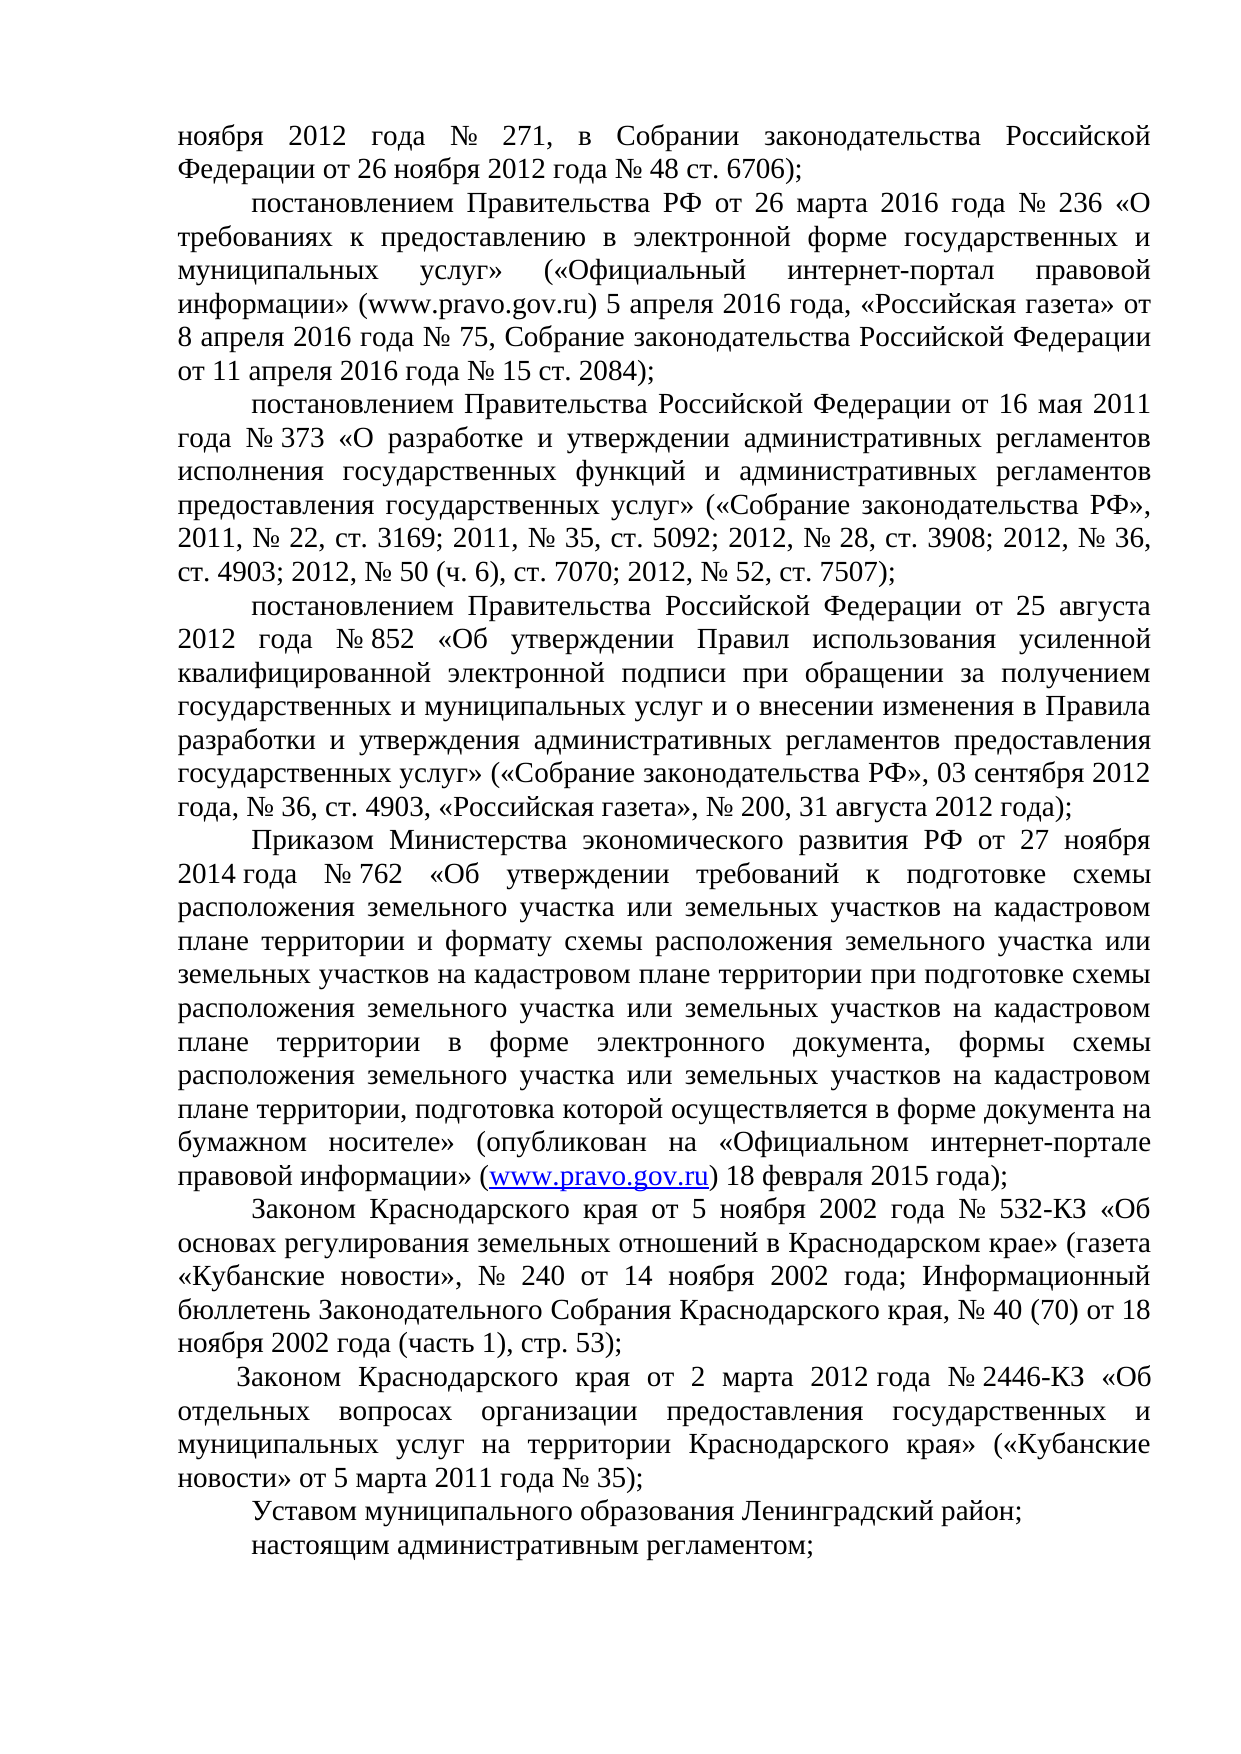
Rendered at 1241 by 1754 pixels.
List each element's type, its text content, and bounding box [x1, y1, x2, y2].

text Законом Краснодарского края от 5 ноября 2002 года № 532-КЗ «Об основах регулирования земельных отношений в Краснодарском крае» (газета «Кубанские новости», № 240 от 14 ноября 2002 года; Информационный бюллетень Законодательного Собрания Краснодарского края, № 40 (70) от 18 ноября 2002 года (часть 1), стр. 53); [177, 1191, 1152, 1359]
text постановлением Правительства Российской Федерации от 25 августа 2012 года № 852 «Об утверждении Правил использования усиленной квалифицированной электронной подписи при обращении за получением государственных и муниципальных услуг и о внесении изменения в Правила разработки и утверждения административных регламентов предоставления государственных услуг» («Собрание законодательства РФ», 03 сентября 2012 года, № 36, ст. 4903, «Российская газета», № 200, 31 августа 2012 года); [177, 588, 1152, 822]
text Уставом муниципального образования Ленинградский район; [177, 1493, 1152, 1527]
text Приказом Министерства экономического развития РФ от 27 ноября 2014 года № 762 «Об утверждении требований к подготовке схемы расположения земельного участка или земельных участков на кадастровом плане территории и формату схемы расположения земельного участка или земельных участков на кадастровом плане территории при подготовке схемы расположения земельного участка или земельных участков на кадастровом плане территории в форме электронного документа, формы схемы расположения земельного участка или земельных участков на кадастровом плане территории, подготовка которой осуществляется в форме документа на бумажном носителе» (опубликован на «Официальном интернет-портале правовой информации» (www.pravo.gov.ru) 18 февраля 2015 года); [177, 822, 1152, 1191]
text постановлением Правительства Российской Федерации от 16 мая 2011 года № 373 «О разработке и утверждении административных регламентов исполнения государственных функций и административных регламентов предоставления государственных услуг» («Собрание законодательства РФ», 2011, № 22, ст. 3169; 2011, № 35, ст. 5092; 2012, № 28, ст. 3908; 2012, № 36, ст. 4903; 2012, № 50 (ч. 6), ст. 7070; 2012, № 52, ст. 7507); [177, 386, 1152, 588]
text Законом Краснодарского края от 2 марта 2012 года № 2446-КЗ «Об отдельных вопросах организации предоставления государственных и муниципальных услуг на территории Краснодарского края» («Кубанские новости» от 5 марта 2011 года № 35); [177, 1359, 1152, 1493]
text настоящим административным регламентом; [177, 1527, 1152, 1560]
text постановлением Правительства РФ от 26 марта 2016 года № 236 «О требованиях к предоставлению в электронной форме государственных и муниципальных услуг» («Официальный интернет-портал правовой информации» (www.pravo.gov.ru) 5 апреля 2016 года, «Российская газета» от 8 апреля 2016 года № 75, Собрание законодательства Российской Федерации от 11 апреля 2016 года № 15 ст. 2084); [177, 185, 1152, 386]
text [177, 118, 1152, 185]
